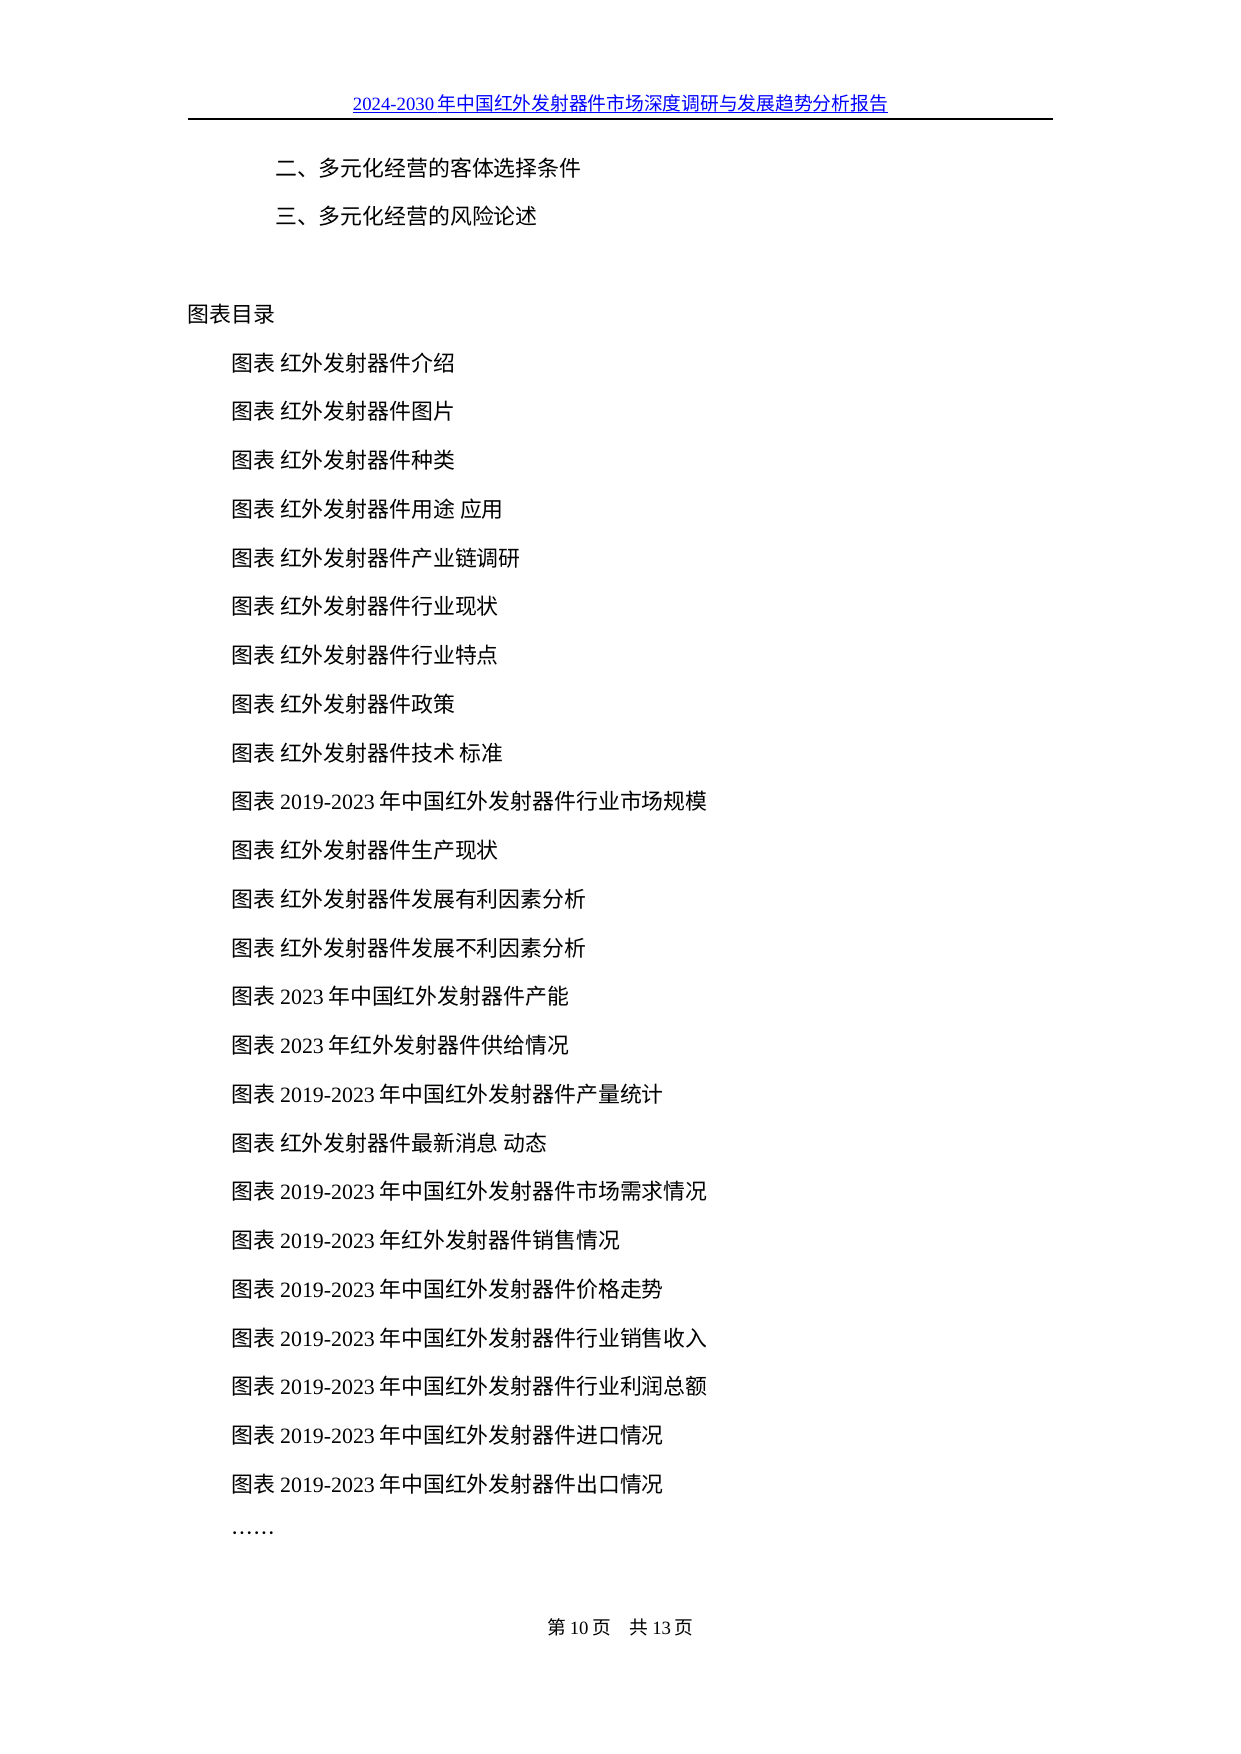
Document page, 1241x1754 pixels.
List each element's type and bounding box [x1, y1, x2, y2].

text [187, 150, 1053, 1548]
